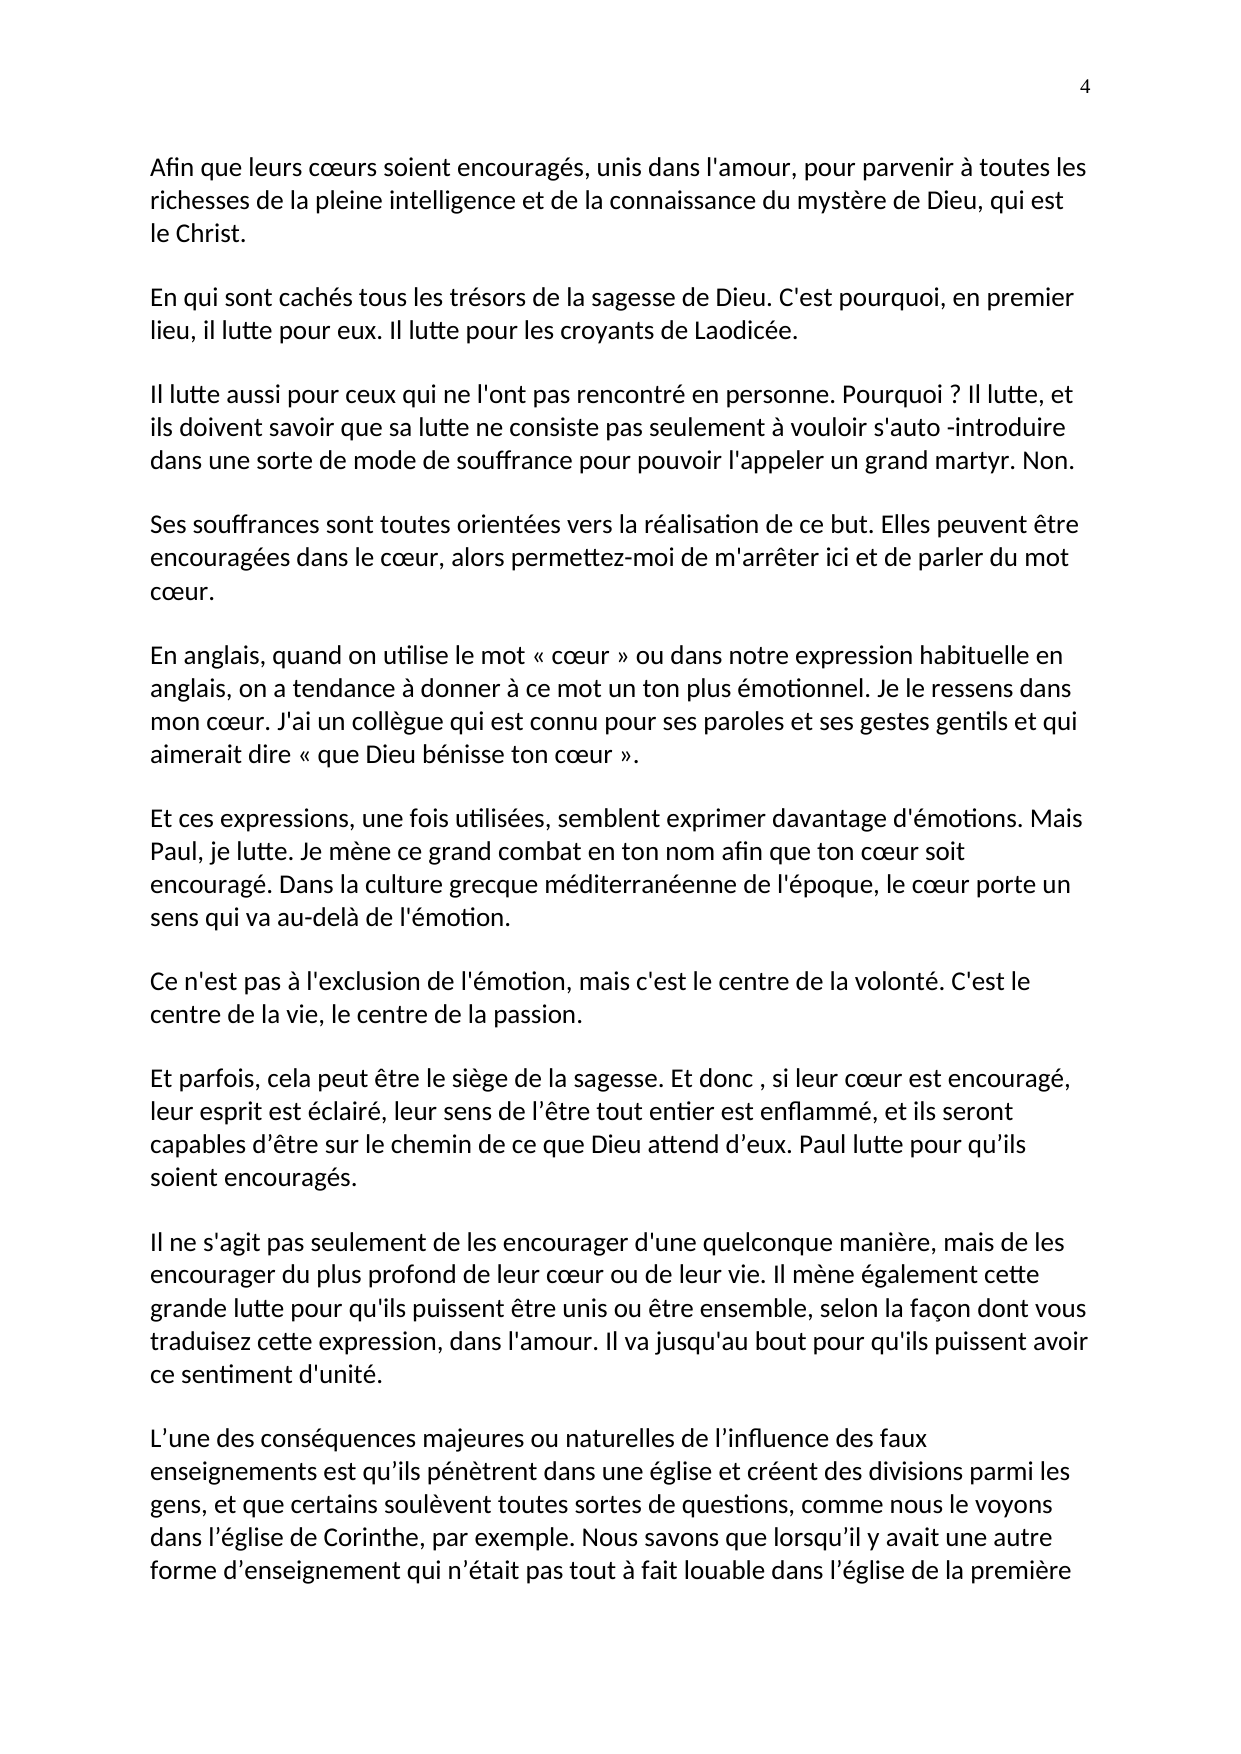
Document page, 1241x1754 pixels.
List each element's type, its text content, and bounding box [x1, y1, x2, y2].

text Il ne s'agit pas seulement de les encourager d'une quelconque manière, mais de les encourager du plus profond de leur cœur ou de leur vie. Il mène également cette grande lutte pour qu'ils puissent être unis ou être ensemble, selon la façon dont vous traduisez cette expression, dans l'amour. Il va jusqu'au bout pour qu'ils puissent avoir ce sentiment d'unité. [150, 1225, 1090, 1390]
text Ce n'est pas à l'exclusion de l'émotion, mais c'est le centre de la volonté. C'est le centre de la vie, le centre de la passion. [150, 964, 1090, 1030]
text Afin que leurs cœurs soient encouragés, unis dans l'amour, pour parvenir à toutes les richesses de la pleine intelligence et de la connaissance du mystère de Dieu, qui est le Christ. [150, 150, 1090, 249]
text En qui sont cachés tous les trésors de la sagesse de Dieu. C'est pourquoi, en premier lieu, il lutte pour eux. Il lutte pour les croyants de Laodicée. [150, 280, 1090, 346]
text Et ces expressions, une fois utilisées, semblent exprimer davantage d'émotions. Mais Paul, je lutte. Je mène ce grand combat en ton nom afin que ton cœur soit encouragé. Dans la culture grecque méditerranéenne de l'époque, le cœur porte un sens qui va au-delà de l'émotion. [150, 801, 1090, 933]
text En anglais, quand on utilise le mot « cœur » ou dans notre expression habituelle en anglais, on a tendance à donner à ce mot un ton plus émotionnel. Je le ressens dans mon cœur. J'ai un collègue qui est connu pour ses paroles et ses gestes gentils et qui aimerait dire « que Dieu bénisse ton cœur ». [150, 638, 1090, 770]
text Et parfois, cela peut être le siège de la sagesse. Et donc , si leur cœur est encouragé, leur esprit est éclairé, leur sens de l’être tout entier est enflammé, et ils seront capables d’être sur le chemin de ce que Dieu attend d’eux. Paul lutte pour qu’ils soient encouragés. [150, 1061, 1090, 1193]
text Il lutte aussi pour ceux qui ne l'ont pas rencontré en personne. Pourquoi ? Il lutte, et ils doivent savoir que sa lutte ne consiste pas seulement à vouloir s'auto -introduire dans une sorte de mode de souffrance pour pouvoir l'appeler un grand martyr. Non. [150, 377, 1090, 476]
text Ses souffrances sont toutes orientées vers la réalisation de ce but. Elles peuvent être encouragées dans le cœur, alors permettez-moi de m'arrêter ici et de parler du mot cœur. [150, 508, 1090, 607]
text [150, 1421, 1090, 1586]
